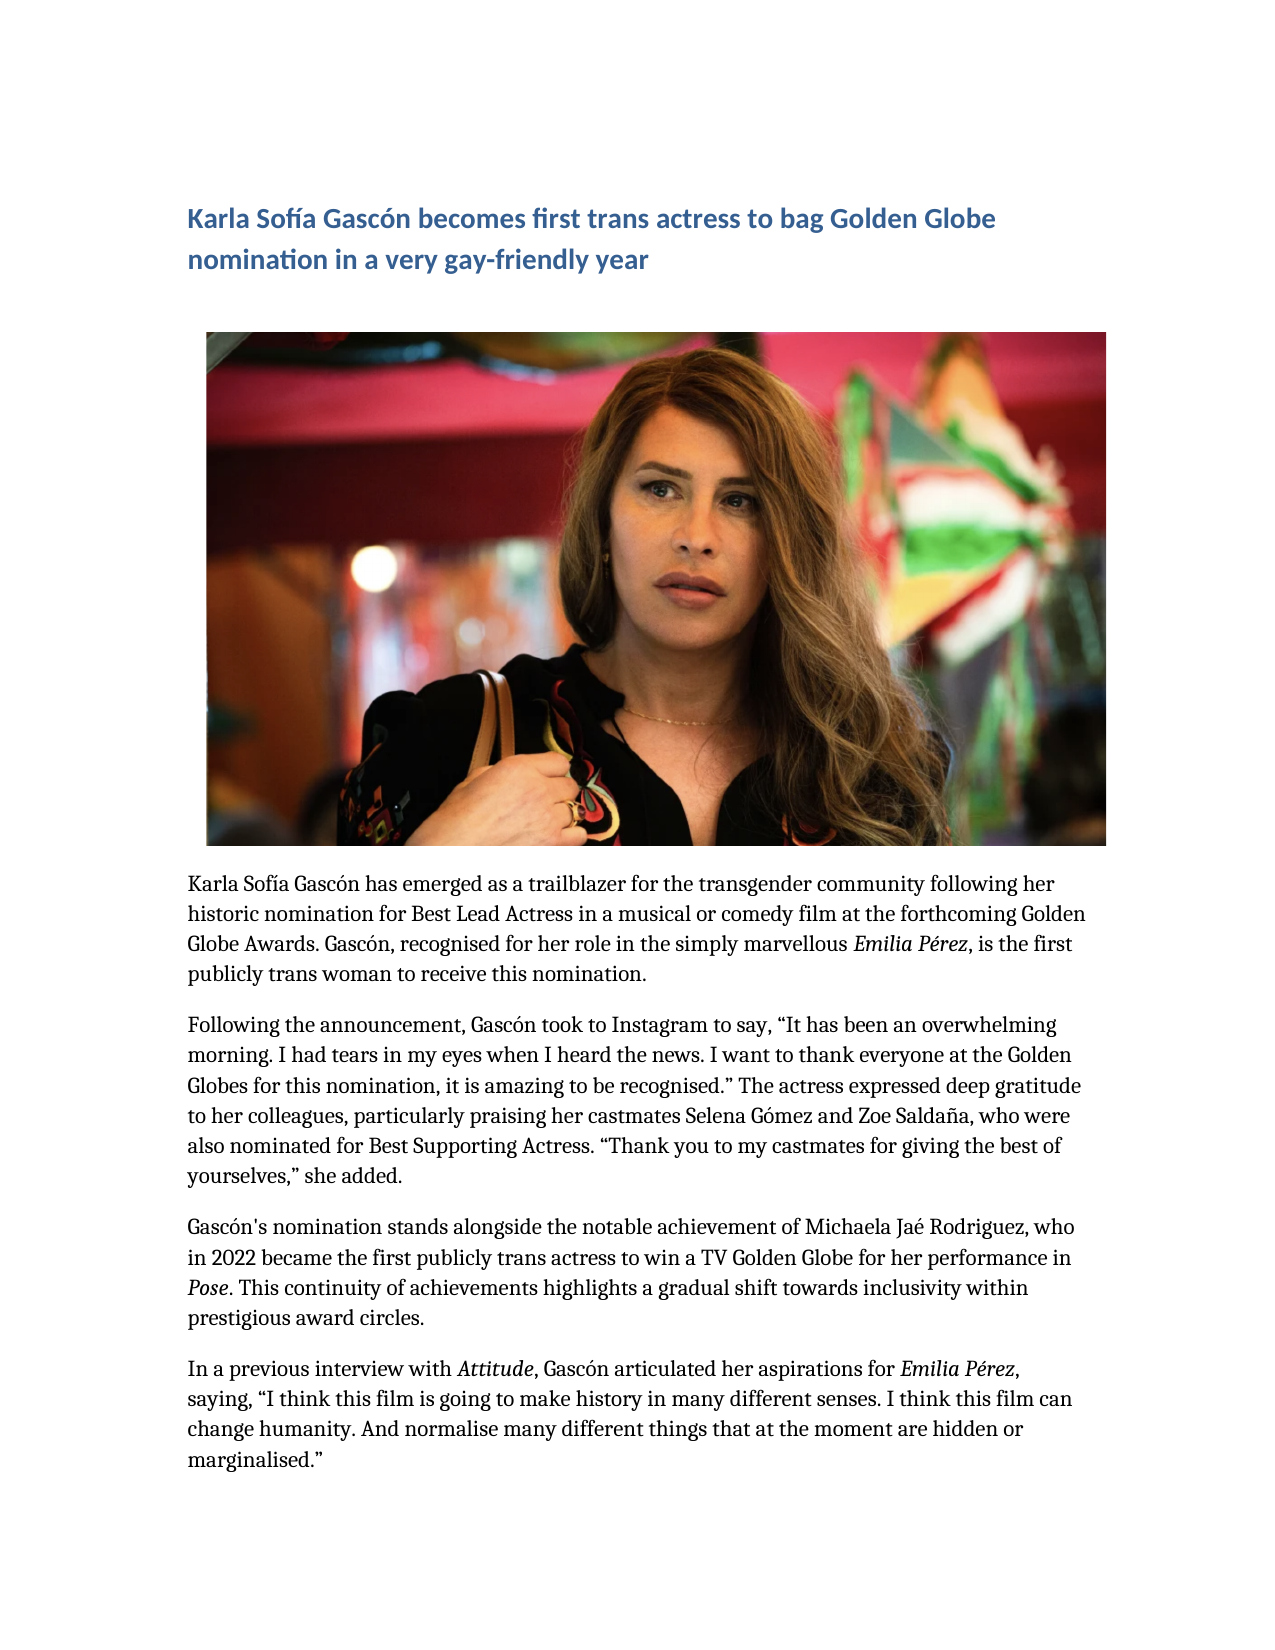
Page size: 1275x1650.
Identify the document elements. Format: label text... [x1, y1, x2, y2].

picture [206, 332, 1107, 846]
text Following the announcement, Gascón took to Instagram to say, “It has been an overwhelming morning. I had tears in my eyes when I heard the news. I want to thank everyone at the Golden Globes for this nomination, it is amazing to be recognised.” The actress expressed deep gratitude to her colleagues, particularly praising her castmates Selena Gómez and Zoe Saldaña, who were also nominated for Best Supporting Actress. “Thank you to my castmates for giving the best of yourselves,” she added. [187, 1012, 1087, 1189]
text Karla Sofía Gascón has emerged as a trailblazer for the transgender community following her historic nomination for Best Lead Actress in a musical or comedy film at the forthcoming Golden Globe Awards. Gascón, recognised for her role in the simply marvellous Emilia Pérez, is the first publicly trans woman to receive this nomination. [187, 870, 1087, 987]
text Gascón's nomination stands alongside the notable achievement of Michaela Jaé Rodriguez, who in 2022 became the first publicly trans actress to win a TV Golden Globe for her performance in Pose. This continuity of achievements highlights a gradual shift towards inclusivity within prestigious award circles. [187, 1214, 1087, 1331]
subtitle Karla Sofía Gascón becomes first trans actress to bag Golden Globe nomination in a very gay-friendly year [187, 200, 1087, 277]
text In a previous interview with Attitude, Gascón articulated her aspirations for Emilia Pérez, saying, “I think this film is going to make history in many different senses. I think this film can change humanity. And normalise many different things that at the moment are hidden or marginalised.” [187, 1356, 1087, 1473]
